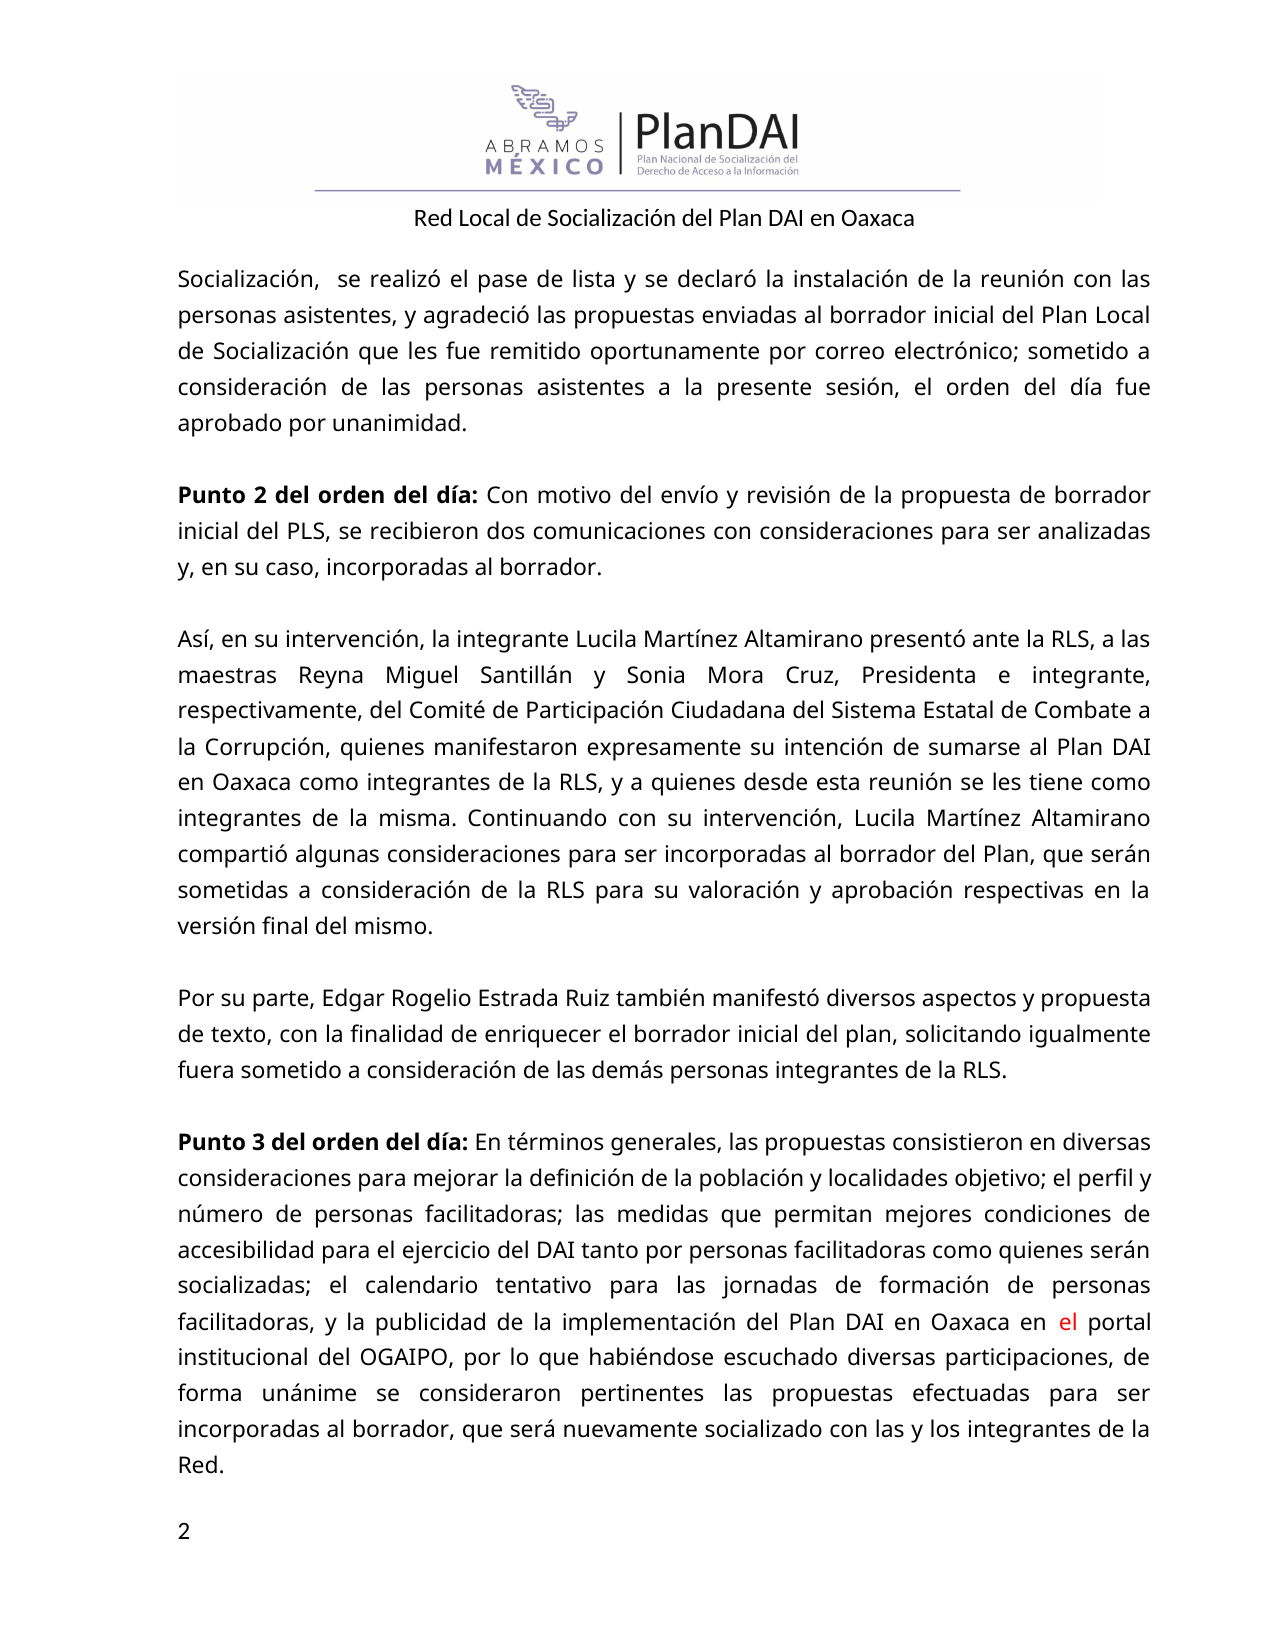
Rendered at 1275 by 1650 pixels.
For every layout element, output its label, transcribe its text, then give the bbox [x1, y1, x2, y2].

text Punto 3 del orden del día: En términos generales, las propuestas consistieron en diversas consideraciones para mejorar la definición de la población y localidades objetivo; el perfil y número de personas facilitadoras; las medidas que permitan mejores condiciones de accesibilidad para el ejercicio del DAI tanto por personas facilitadoras como quienes serán socializadas; el calendario tentativo para las jornadas de formación de personas facilitadoras, y la publicidad de la implementación del Plan DAI en Oaxaca en el portal institucional del OGAIPO, por lo que habiéndose escuchado diversas participaciones, de forma unánime se consideraron pertinentes las propuestas efectuadas para ser incorporadas al borrador, que será nuevamente socializado con las y los integrantes de la Red. [177, 1126, 1152, 1480]
picture [177, 73, 1098, 203]
text Por su parte, Edgar Rogelio Estrada Ruiz también manifestó diversos aspectos y propuesta de texto, con la finalidad de enriquecer el borrador inicial del plan, solicitando igualmente fuera sometido a consideración de las demás personas integrantes de la RLS. [177, 982, 1152, 1085]
text Así, en su intervención, la integrante Lucila Martínez Altamirano presentó ante la RLS, a las maestras Reyna Miguel Santillán y Sonia Mora Cruz, Presidenta e integrante, respectivamente, del Comité de Participación Ciudadana del Sistema Estatal de Combate a la Corrupción, quienes manifestaron expresamente su intención de sumarse al Plan DAI en Oaxaca como integrantes de la RLS, y a quienes desde esta reunión se les tiene como integrantes de la misma. Continuando con su intervención, Lucila Martínez Altamirano compartió algunas consideraciones para ser incorporadas al borrador del Plan, que serán sometidas a consideración de la RLS para su valoración y aprobación respectivas en la versión final del mismo. [177, 623, 1152, 941]
text Punto 2 del orden del día: Con motivo del envío y revisión de la propuesta de borrador inicial del PLS, se recibieron dos comunicaciones con consideraciones para ser analizadas y, en su caso, incorporadas al borrador. [177, 479, 1152, 582]
